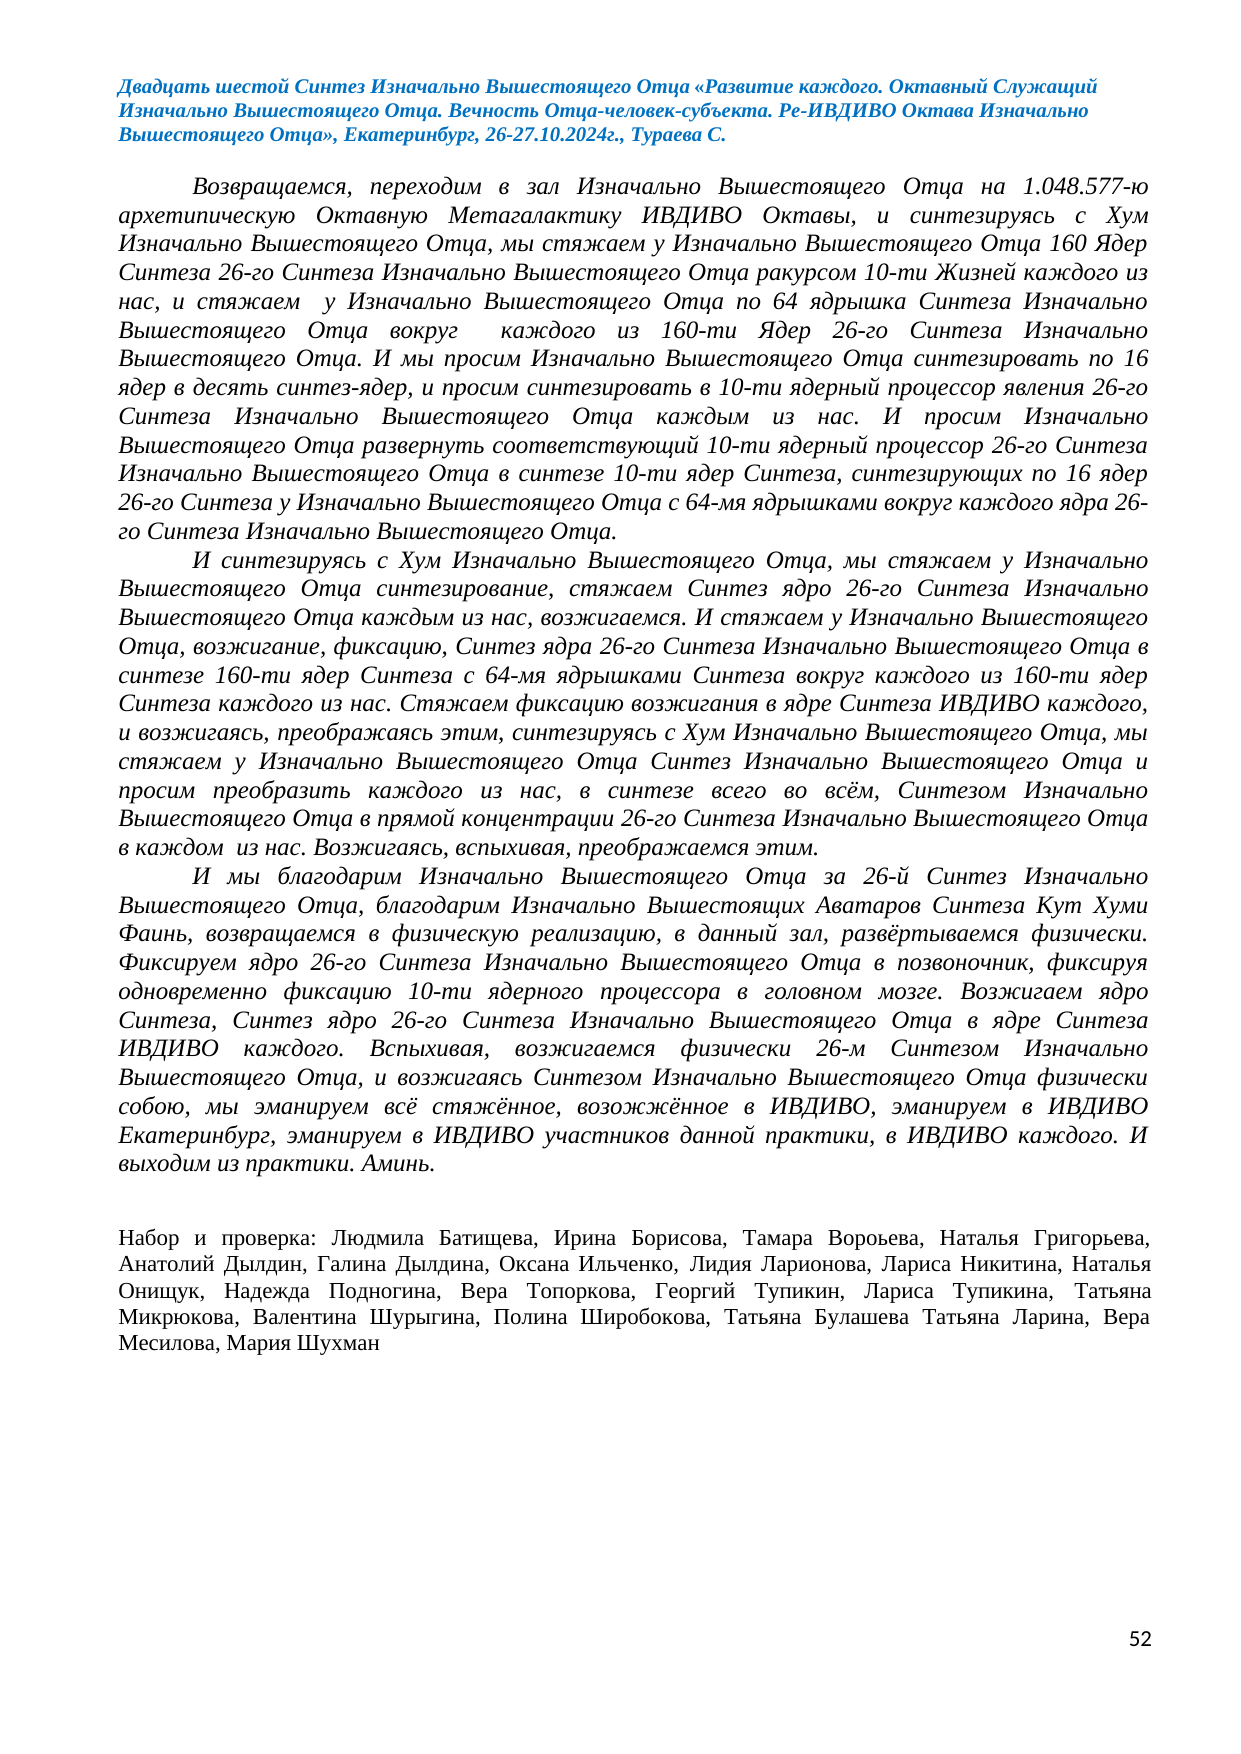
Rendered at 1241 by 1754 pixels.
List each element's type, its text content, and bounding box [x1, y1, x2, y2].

text И синтезируясь с Хум Изначально Вышестоящего Отца, мы стяжаем у Изначально Вышестоящего Отца синтезирование, стяжаем Синтез ядро 26-го Синтеза Изначально Вышестоящего Отца каждым из нас, возжигаемся. И стяжаем у Изначально Вышестоящего Отца, возжигание, фиксацию, Синтез ядра 26-го Синтеза Изначально Вышестоящего Отца в синтезе 160-ти ядер Синтеза с 64-мя ядрышками Синтеза вокруг каждого из 160-ти ядер Синтеза каждого из нас. Стяжаем фиксацию возжигания в ядре Синтеза ИВДИВО каждого, и возжигаясь, преображаясь этим, синтезируясь с Хум Изначально Вышестоящего Отца, мы стяжаем у Изначально Вышестоящего Отца Синтез Изначально Вышестоящего Отца и просим преобразить каждого из нас, в синтезе всего во всём, Синтезом Изначально Вышестоящего Отца в прямой концентрации 26-го Синтеза Изначально Вышестоящего Отца в каждом из нас. Возжигаясь, вспыхивая, преображаемся этим. [118, 545, 1152, 861]
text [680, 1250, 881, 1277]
text Набор и проверка: Людмила Батищева, Ирина Борисова, Тамара Вороьева, Наталья Григорьева, Анатолий Дылдин, Галина Дылдина, Оксана Ильченко, Лидия Ларионова, Лариса Никитина, Наталья Онищук, Надежда Подногина, Вера Топоркова, Георгий Тупикин, Лариса Тупикина, Татьяна Микрюкова, Валентина Шурыгина, Полина Широбокова, Татьяна Булашева Татьяна Ларина, Вера Месилова, Мария Шухман [118, 1303, 1152, 1356]
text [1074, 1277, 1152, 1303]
text Возвращаемся, переходим в зал Изначально Вышестоящего Отца на 1.048.577-ю архетипическую Октавную Метагалактику ИВДИВО Октавы, и синтезируясь с Хум Изначально Вышестоящего Отца, мы стяжаем у Изначально Вышестоящего Отца 160 Ядер Синтеза 26-го Синтеза Изначально Вышестоящего Отца ракурсом 10-ти Жизней каждого из нас, и стяжаем у Изначально Вышестоящего Отца по 64 ядрышка Синтеза Изначально Вышестоящего Отца вокруг каждого из 160-ти Ядер 26-го Синтеза Изначально Вышестоящего Отца. И мы просим Изначально Вышестоящего Отца синтезировать по 16 ядер в десять синтез-ядер, и просим синтезировать в 10-ти ядерный процессор явления 26-го Синтеза Изначально Вышестоящего Отца каждым из нас. И просим Изначально Вышестоящего Отца развернуть соответствующий 10-ти ядерный процессор 26-го Синтеза Изначально Вышестоящего Отца в синтезе 10-ти ядер Синтеза, синтезирующих по 16 ядер 26-го Синтеза у Изначально Вышестоящего Отца с 64-мя ядрышками вокруг каждого ядра 26-го Синтеза Изначально Вышестоящего Отца. [118, 171, 1152, 545]
text И мы благодарим Изначально Вышестоящего Отца за 26-й Синтез Изначально Вышестоящего Отца, благодарим Изначально Вышестоящих Аватаров Синтеза Кут Хуми Фаинь, возвращаемся в физическую реализацию, в данный зал, развёртываемся физически. Фиксируем ядро 26-го Синтеза Изначально Вышестоящего Отца в позвоночник, фиксируя одновременно фиксацию 10-ти ядерного процессора в головном мозге. Возжигаем ядро Синтеза, Синтез ядро 26-го Синтеза Изначально Вышестоящего Отца в ядре Синтеза ИВДИВО каждого. Вспыхивая, возжигаемся физически 26-м Синтезом Изначально Вышестоящего Отца, и возжигаясь Синтезом Изначально Вышестоящего Отца физически собою, мы эманируем всё стяжённое, возожжённое в ИВДИВО, эманируем в ИВДИВО Екатеринбург, эманируем в ИВДИВО участников данной практики, в ИВДИВО каждого. И выходим из практики. Аминь. [118, 861, 1152, 1177]
